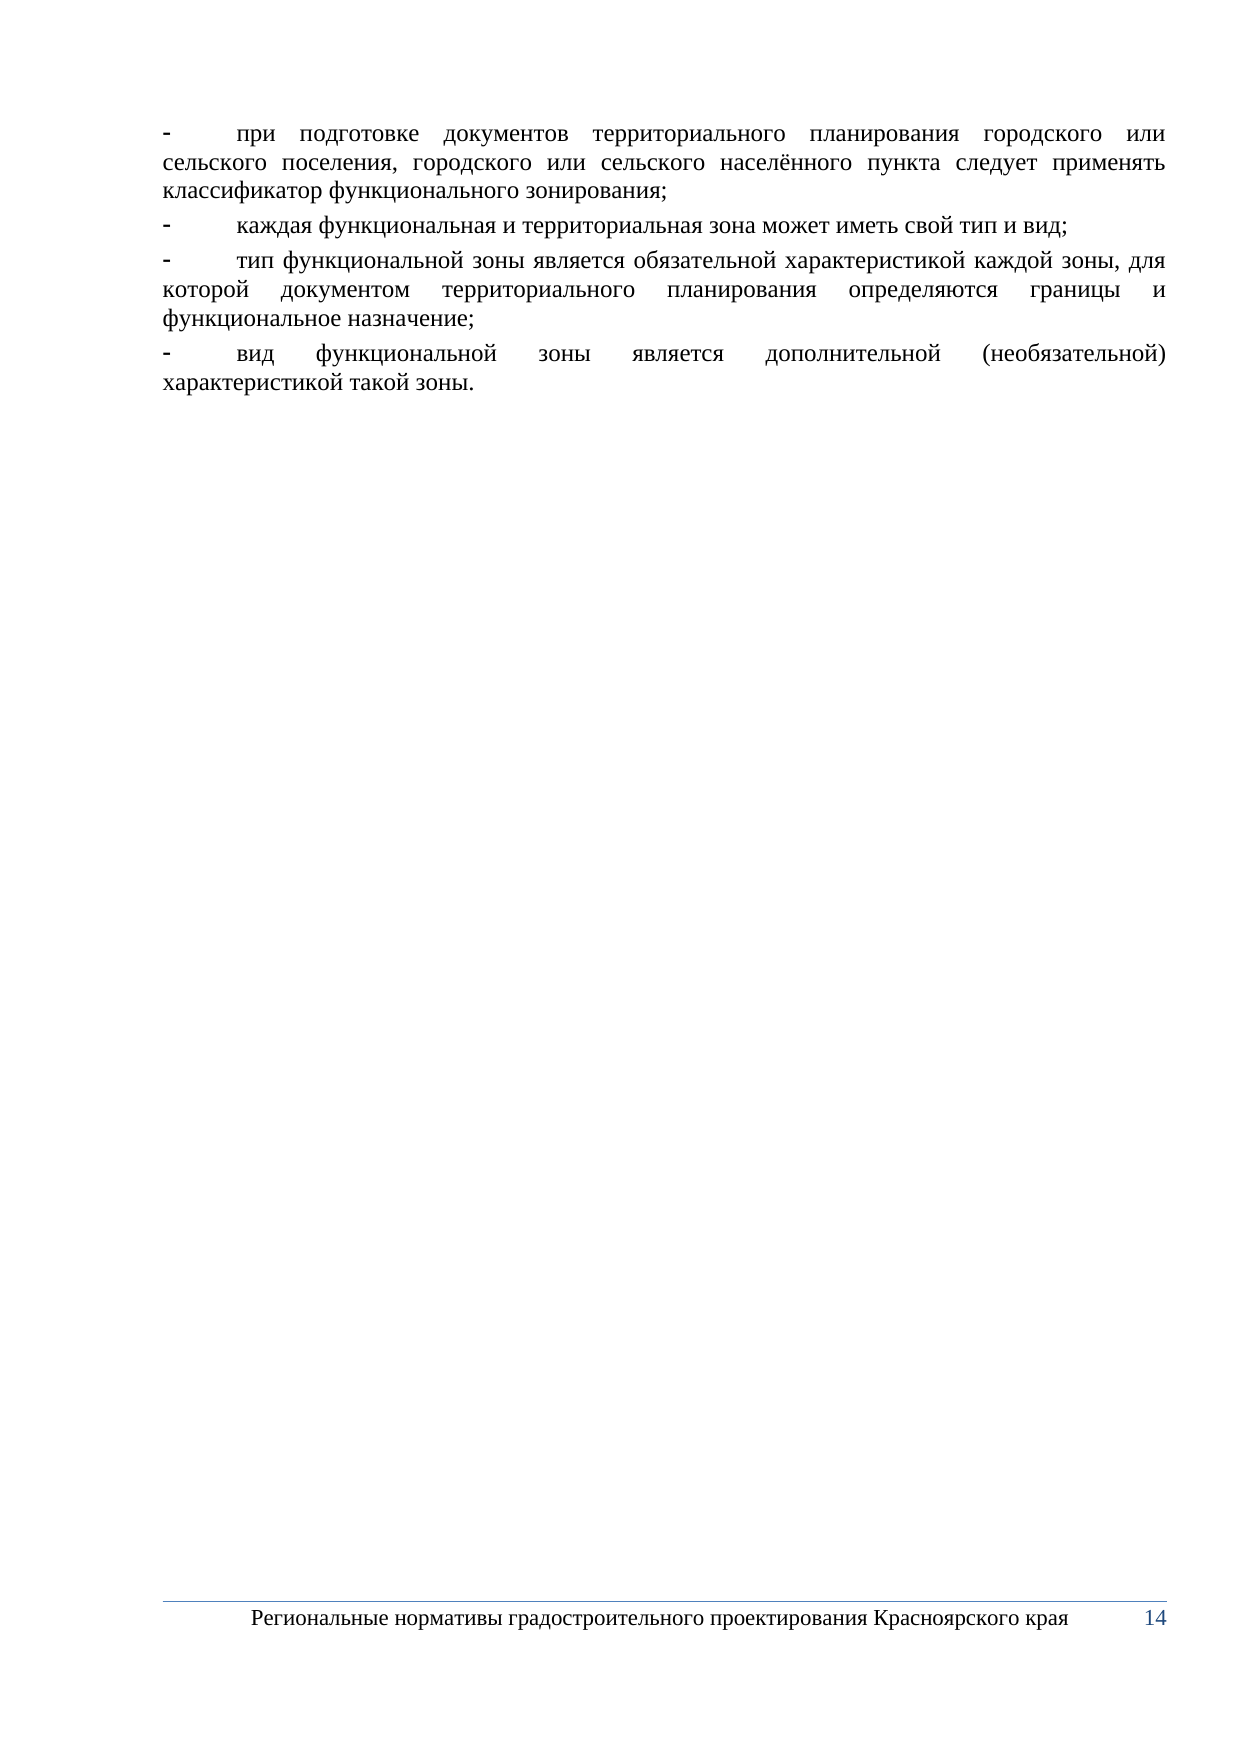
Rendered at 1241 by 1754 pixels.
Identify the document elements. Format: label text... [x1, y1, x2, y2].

list каждая функциональная и территориальная зона может иметь свой тип и вид; [162, 211, 1167, 239]
list при подготовке документов территориального планирования городского или сельского поселения, городского или сельского населённого пункта следует применять классификатор функционального зонирования; [162, 118, 1167, 204]
list тип функциональной зоны является обязательной характеристикой каждой зоны, для которой документом территориального планирования определяются границы и функциональное назначение; [162, 246, 1167, 332]
list вид функциональной зоны является дополнительной (необязательной) характеристикой такой зоны. [162, 338, 1167, 396]
